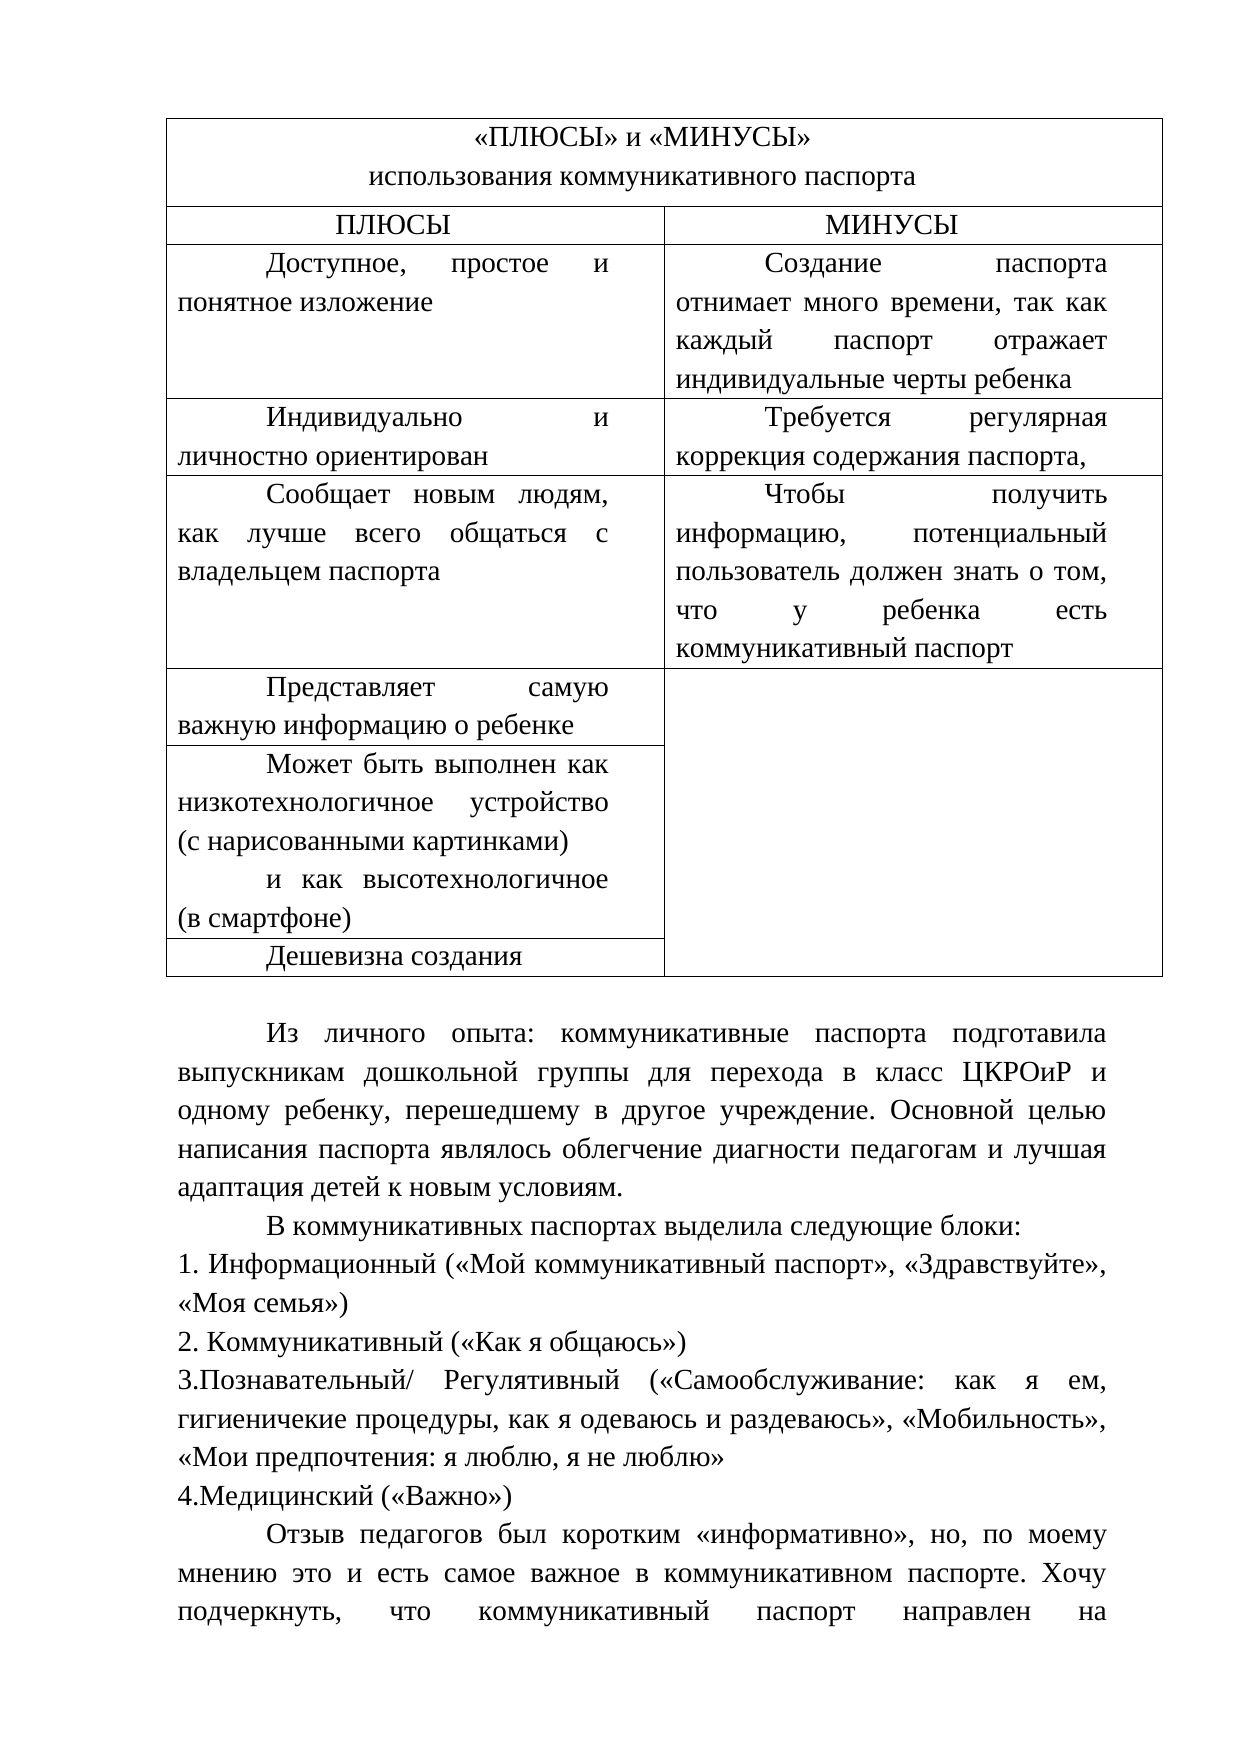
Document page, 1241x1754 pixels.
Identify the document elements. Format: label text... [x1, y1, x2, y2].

table_cell МИНУСЫ [665, 207, 1162, 244]
text 2. Коммуникативный («Как я общаюсь») [177, 1324, 1107, 1357]
table_cell Чтобы получить информацию, потенциальный пользователь должен знать о том, что у ребенка есть коммуникативный паспорт [665, 476, 1162, 668]
table_cell Требуется регулярная коррекция содержания паспорта, [665, 399, 1162, 475]
table_cell Сообщает новым людям, как лучше всего общаться с владельцем паспорта [167, 476, 664, 668]
text 3.Познавательный/ Регулятивный («Самообслуживание: как я ем, гигиеничекие процедуры, как я одеваюсь и раздеваюсь», «Мобильность», «Мои предпочтения: я люблю, я не люблю» [177, 1362, 1107, 1473]
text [177, 1516, 1107, 1627]
table_cell Дешевизна создания [167, 939, 664, 976]
text 1. Информационный («Мой коммуникативный паспорт», «Здравствуйте», «Моя семья») [177, 1247, 1107, 1319]
table_cell Представляет самую важную информацию о ребенке [167, 669, 664, 745]
table_cell Индивидуально и личностно ориентирован [167, 399, 664, 475]
table_cell ПЛЮСЫ [167, 207, 664, 244]
table_cell [665, 669, 1162, 976]
text 4.Медицинский («Важно») [177, 1478, 1107, 1511]
text Из личного опыта: коммуникативные паспорта подготавила выпускникам дошкольной группы для перехода в класс ЦКРОиР и одному ребенку, перешедшему в другое учреждение. Основной целью написания паспорта являлось облегчение диагности педагогам и лучшая адаптация детей к новым условиям. [177, 1015, 1107, 1203]
table_cell Может быть выполнен как низкотехнологичное устройство (с нарисованными картинками) и как высотехнологичное (в смартфоне) [167, 746, 664, 937]
table_header «ПЛЮСЫ» и «МИНУСЫ» использования коммуникативного паспорта [167, 119, 1162, 206]
text В коммуникативных паспортах выделила следующие блоки: [177, 1208, 1107, 1242]
table_cell Создание паспорта отнимает много времени, так как каждый паспорт отражает индивидуальные черты ребенка [665, 245, 1162, 398]
table_cell Доступное, простое и понятное изложение [167, 245, 664, 398]
